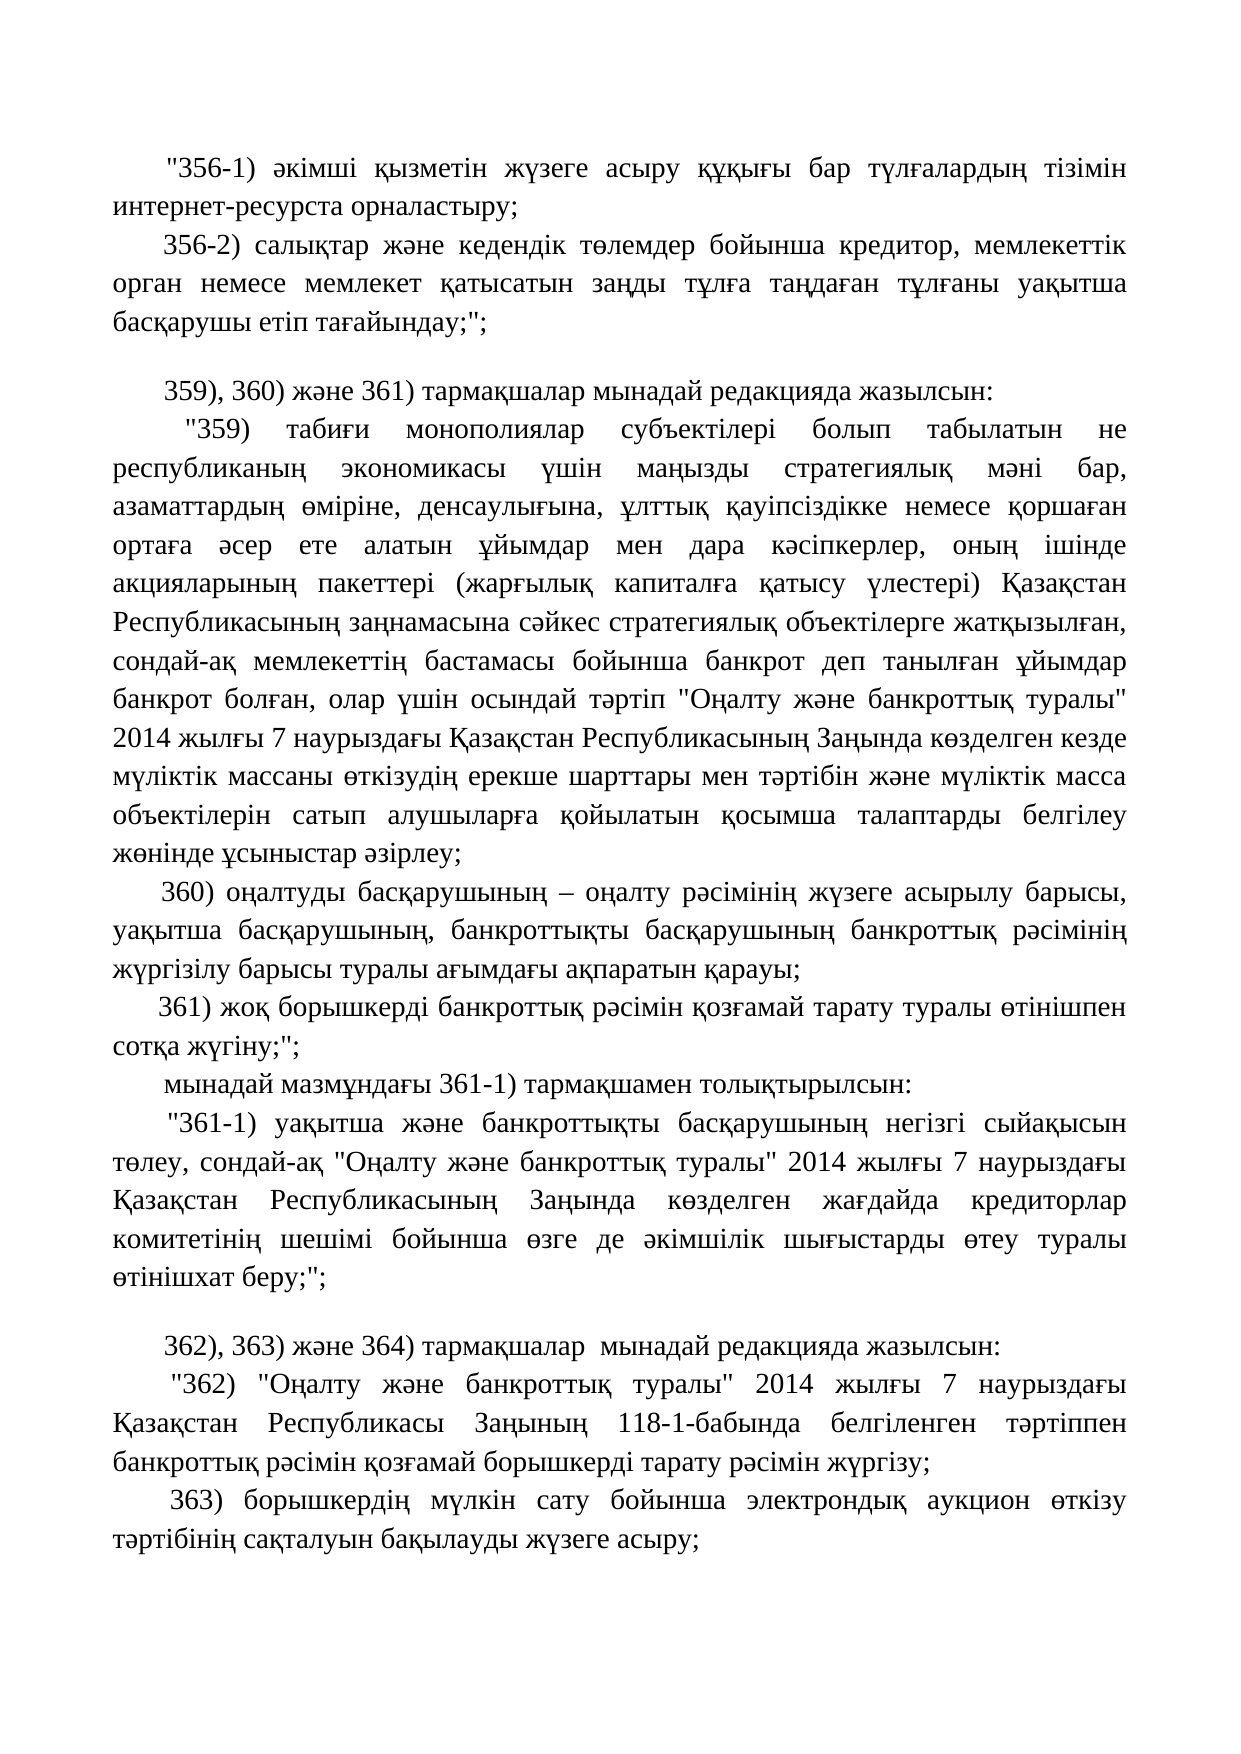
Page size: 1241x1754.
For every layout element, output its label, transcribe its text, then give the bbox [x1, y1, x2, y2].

text мынадай мазмұндағы 361-1) тармақшамен толықтырылсын: [112, 1067, 1128, 1100]
text 359), 360) және 361) тармақшалар мынадай редакцияда жазылсын: [112, 373, 1128, 406]
text 361) жоқ борышкерді банкроттық рәсімін қозғамай тарату туралы өтінішпен сотқа жүгіну;"; [112, 989, 1128, 1062]
text "356-1) әкімші қызметін жүзеге асыру құқығы бар түлғалардың тізімін интернет-ресурста орналастыру; [112, 150, 1128, 222]
text "361-1) уақытша және банкроттықты басқарушының негізгі сыйақысын төлеу, сондай-ақ "Оңалту және банкроттық туралы" 2014 жылғы 7 наурыздағы Қазақстан Республикасының Заңында көзделген жағдайда кредиторлар комитетінің шешімі бойынша өзге де әкімшілік шығыстарды өтеу туралы өтінішхат беру;"; [112, 1105, 1128, 1293]
text "362) "Оңалту және банкроттық туралы" 2014 жылғы 7 наурыздағы Қазақстан Республикасы Заңының 118-1-бабында белгіленген тәртіппен банкроттық рәсімін қозғамай борышкерді тарату рәсімін жүргізу; [112, 1367, 1128, 1477]
text 362), 363) және 364) тармақшалар мынадай редакцияда жазылсын: [112, 1328, 1128, 1362]
text 356-2) салықтар және кедендік төлемдер бойынша кредитор, мемлекеттік орган немесе мемлекет қатысатын заңды тұлға таңдаған тұлғаны уақытша басқарушы етіп тағайындау;"; [112, 227, 1128, 338]
text 363) борышкердің мүлкін сату бойынша электрондық аукцион өткізу тәртібінің сақталуын бақылауды жүзеге асыру; [112, 1482, 1128, 1554]
text 360) оңалтуды басқарушының – оңалту рәсiмiнің жүзеге асырылу барысы, уақытша басқарушының, банкроттықты басқарушының банкроттық рәсiмiнің жүргiзілу барысы туралы ағымдағы ақпаратын қарауы; [112, 874, 1128, 984]
text "359) табиғи монополиялар субъектiлерi болып табылатын не республиканың экономикасы үшiн маңызды стратегиялық мәні бар, азаматтардың өміріне, денсаулығына, ұлттық қауіпсіздікке немесе қоршаған ортаға әсер ете алатын ұйымдар мен дара кәсіпкерлер, оның ішінде акцияларының пакеттері (жарғылық капиталға қатысу үлестері) Қазақстан Республикасының заңнамасына сәйкес стратегиялық объектілерге жатқызылған, сондай-ақ мемлекеттiң бастамасы бойынша банкрот деп танылған ұйымдар банкрот болған, олар үшін осындай тәртіп "Оңалту және банкроттық туралы" 2014 жылғы 7 наурыздағы Қазақстан Республикасының Заңында көзделген кезде мүліктік массаны өткiзудiң ерекше шарттары мен тәртiбiн және мүліктік масса объектілерін сатып алушыларға қойылатын қосымша талаптарды белгiлеу жөнінде ұсыныстар әзірлеу; [112, 411, 1128, 869]
